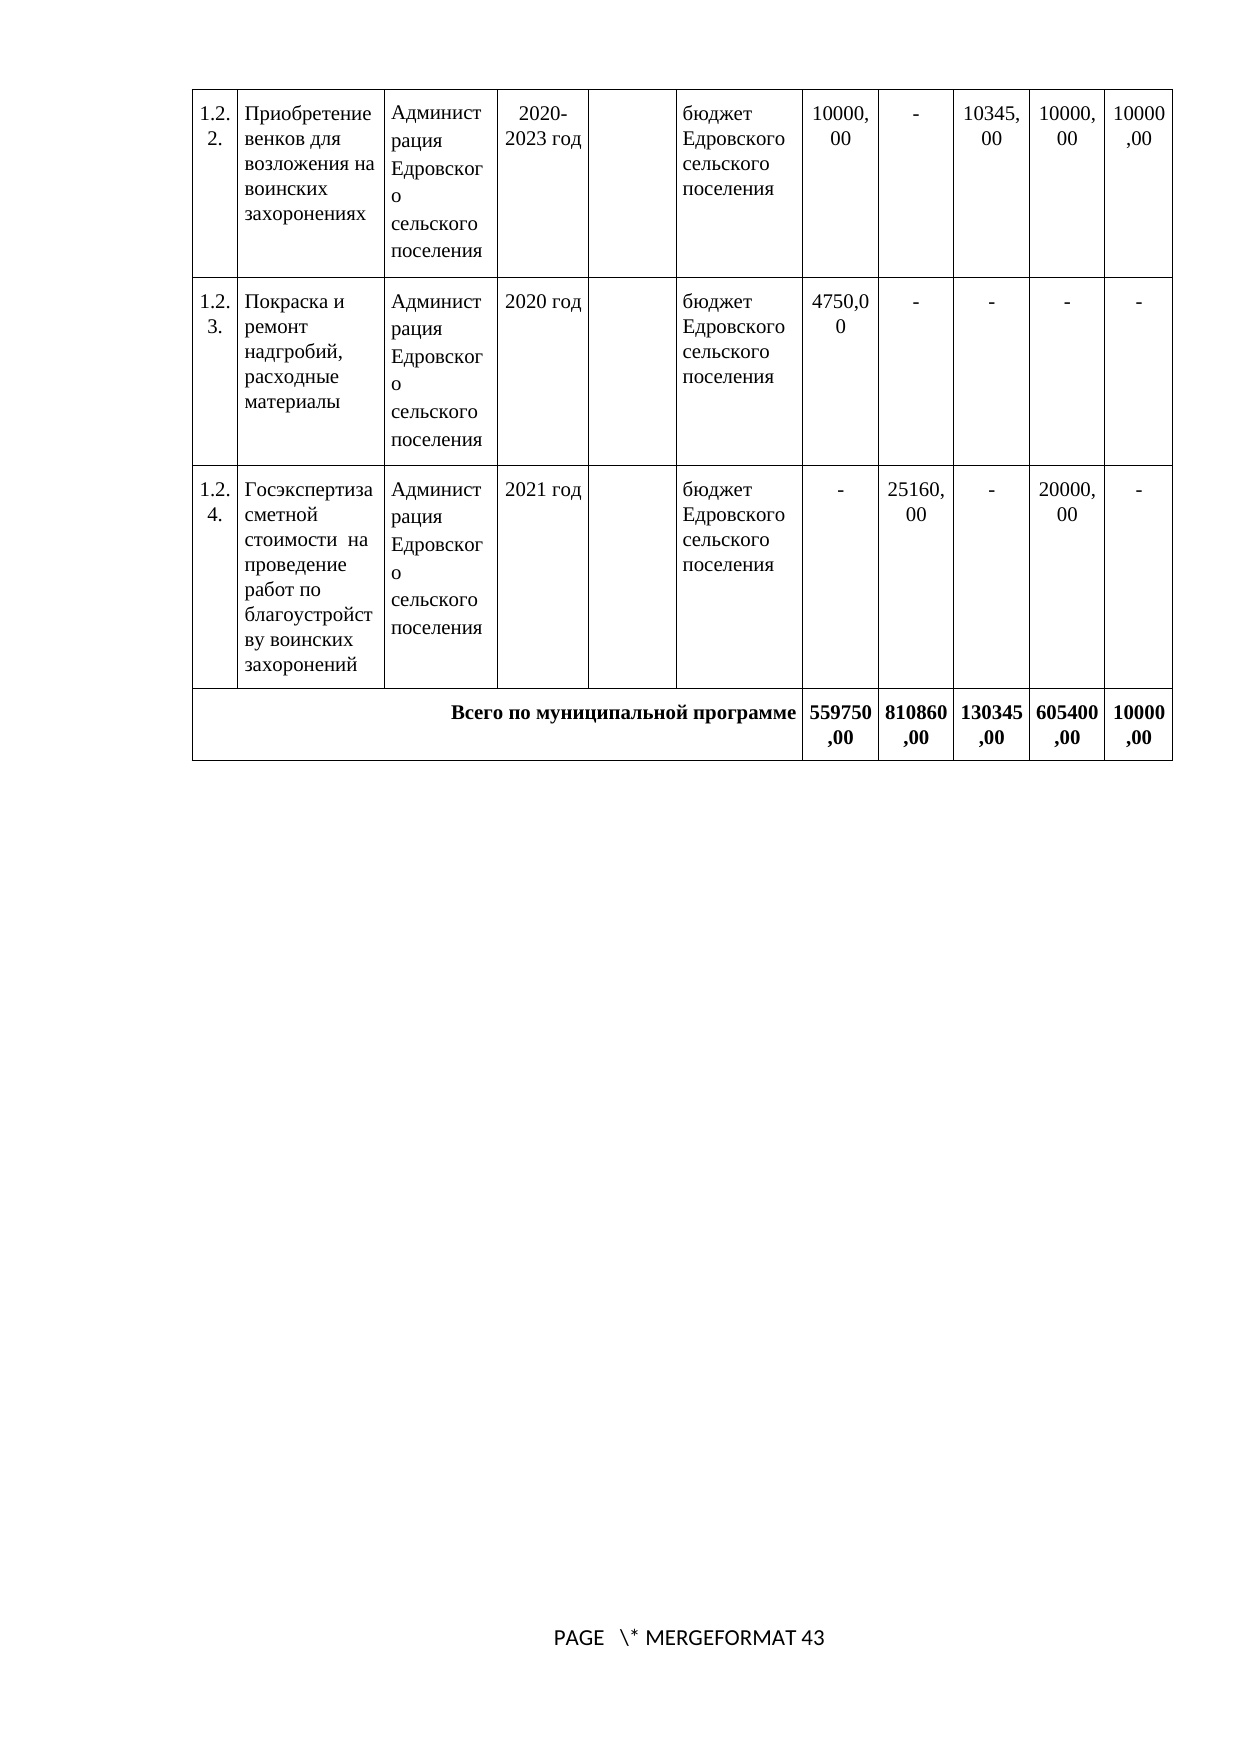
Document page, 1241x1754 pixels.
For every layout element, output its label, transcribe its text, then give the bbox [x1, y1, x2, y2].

table_cell - [879, 90, 953, 277]
table_cell 1.2.2. [193, 90, 237, 277]
table_cell Госэкспертиза сметной стоимости на проведение работ по благоустройству воинских захоронений [238, 466, 384, 687]
table_cell Администрация Едровского сельского поселения [385, 466, 497, 687]
table_cell Всего по муниципальной программе [193, 689, 802, 760]
table_cell Покраска и ремонт надгробий, расходные материалы [238, 278, 384, 465]
table_cell 2020 год [498, 278, 588, 465]
table_cell бюджет Едровского сельского поселения [677, 90, 802, 277]
table_cell бюджет Едровского сельского поселения [677, 466, 802, 687]
table_cell 810860,00 [879, 689, 953, 760]
table_cell [589, 90, 676, 277]
table_cell - [803, 466, 878, 687]
table_cell 10000,00 [803, 90, 878, 277]
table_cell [385, 90, 497, 277]
table_cell 1.2.4. [193, 466, 237, 687]
table_cell 20000,00 [1030, 466, 1104, 687]
table_cell 10000,00 [1105, 689, 1172, 760]
table_cell 10000,00 [1030, 90, 1104, 277]
table_cell Администрация Едровского сельского поселения [385, 278, 497, 465]
table_cell [589, 278, 676, 465]
table_cell бюджет Едровского сельского поселения [677, 278, 802, 465]
table_cell - [879, 278, 953, 465]
table_cell 10345,00 [954, 90, 1029, 277]
table_cell 130345,00 [954, 689, 1029, 760]
table_cell 1.2.3. [193, 278, 237, 465]
table_cell - [1105, 466, 1172, 687]
table_cell - [954, 466, 1029, 687]
table_cell Приобретение венков для возложения на воинских захоронениях [238, 90, 384, 277]
table_cell 605400,00 [1030, 689, 1104, 760]
table_cell 2020-2023 год [498, 90, 588, 277]
table_cell - [954, 278, 1029, 465]
table_cell 559750,00 [803, 689, 878, 760]
table_cell 25160,00 [879, 466, 953, 687]
table_cell 10000,00 [1105, 90, 1172, 277]
table_cell 4750,00 [803, 278, 878, 465]
table_cell 2021 год [498, 466, 588, 687]
table_cell - [1030, 278, 1104, 465]
table_cell - [1105, 278, 1172, 465]
table_cell [589, 466, 676, 687]
